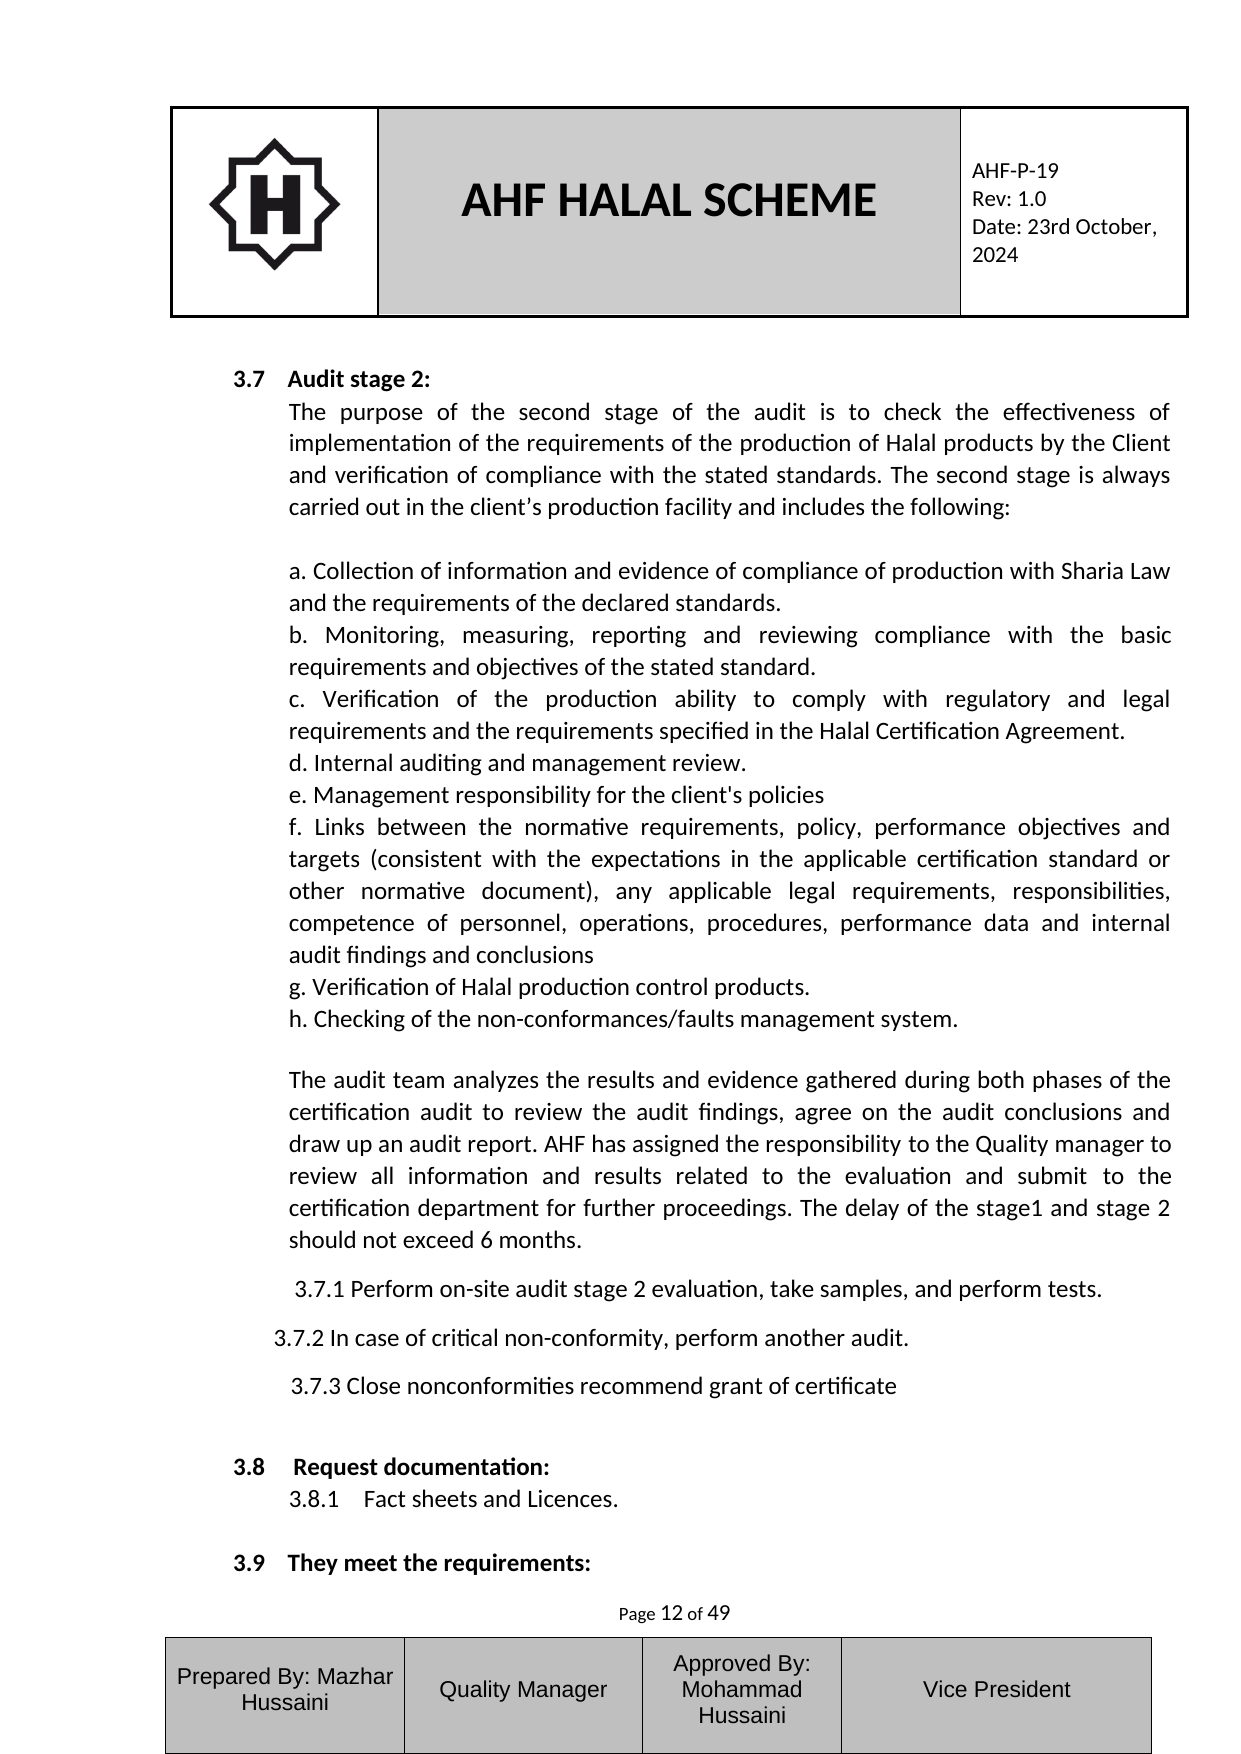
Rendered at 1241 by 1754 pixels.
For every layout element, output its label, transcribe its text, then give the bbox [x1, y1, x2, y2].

text 3.7.1 Perform on-site audit stage 2 evaluation, take samples, and perform tests. [288, 1273, 1172, 1304]
text h. Checking of the non-conformances/faults management system. [288, 1003, 1172, 1034]
text a. Collection of information and evidence of compliance of production with Sharia Law and the requirements of the declared standards. [288, 556, 1172, 618]
list Fact sheets and Licences. [288, 1483, 1172, 1513]
text 3.7.2 In case of critical non-conformity, perform another audit. [177, 1322, 1172, 1352]
text The purpose of the second stage of the audit is to check the effectiveness of implementation of the requirements of the production of Halal products by the Client and verification of compliance with the stated standards. The second stage is always carried out in the client’s production facility and includes the following: [288, 396, 1172, 522]
text e. Management responsibility for the client's policies [288, 779, 1172, 810]
text c. Verification of the production ability to comply with regulatory and legal requirements and the requirements specified in the Halal Certification Agreement. [288, 683, 1172, 746]
list Request documentation: [233, 1451, 1172, 1482]
text b. Monitoring, measuring, reporting and reviewing compliance with the basic requirements and objectives of the stated standard. [288, 619, 1172, 682]
picture [208, 137, 342, 271]
text The audit team analyzes the results and evidence gathered during both phases of the certification audit to review the audit findings, agree on the audit conclusions and draw up an audit report. AHF has assigned the responsibility to the Quality manager to review all information and results related to the evaluation and submit to the certification department for further proceedings. The delay of the stage1 and stage 2 should not exceed 6 months. [288, 1064, 1172, 1255]
text f. Links between the normative requirements, policy, performance objectives and targets (consistent with the expectations in the applicable certification standard or other normative document), any applicable legal requirements, responsibilities, competence of personnel, operations, procedures, performance data and internal audit findings and conclusions [288, 811, 1172, 970]
list They meet the requirements: [233, 1547, 1172, 1577]
text d. Internal auditing and management review. [288, 747, 1172, 778]
text g. Verification of Halal production control products. [288, 971, 1172, 1002]
text 3.7.3 Close nonconformities recommend grant of certificate [177, 1370, 1172, 1401]
list Audit stage 2: [233, 364, 1172, 394]
